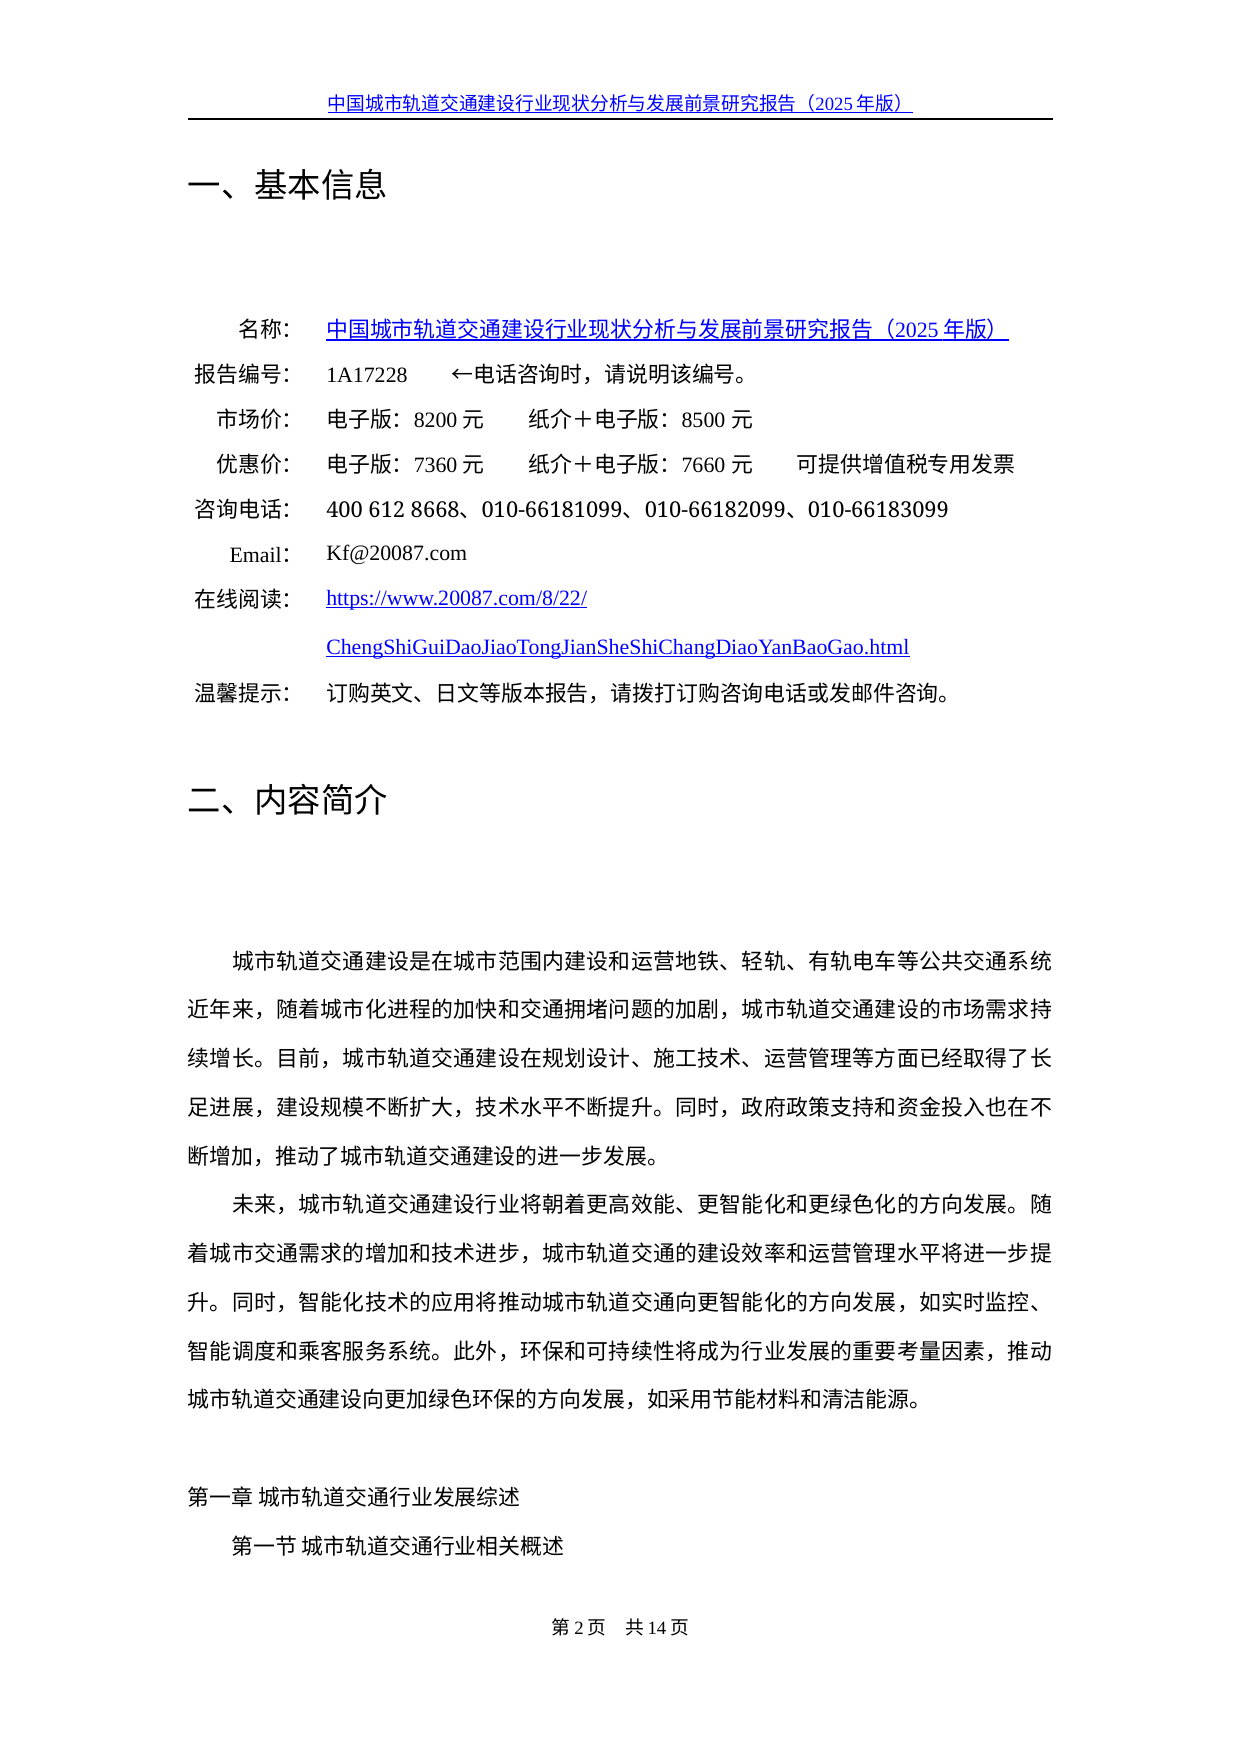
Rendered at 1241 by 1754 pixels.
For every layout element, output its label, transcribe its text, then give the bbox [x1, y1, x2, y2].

table_cell 咨询电话： [167, 492, 315, 537]
table_header 名称： [167, 312, 315, 357]
table_cell [315, 582, 1073, 675]
table_cell 温馨提示： [167, 675, 315, 720]
table_cell 报告编号： [167, 357, 315, 402]
table_header 中国城市轨道交通建设行业现状分析与发展前景研究报告（2025年版） [315, 312, 1073, 357]
table_cell 电子版：8200 元 纸介＋电子版：8500 元 [315, 402, 1073, 447]
table_cell Kf@20087.com [315, 537, 1073, 582]
table_cell 400 612 8668、010-66181099、010-66182099、010-66183099 [315, 492, 1073, 537]
table_cell 在线阅读： [167, 582, 315, 675]
table_cell 1A17228 ←电话咨询时，请说明该编号。 [315, 357, 1073, 402]
title 一、基本信息 [187, 150, 1053, 215]
title 二、内容简介 [187, 766, 1053, 831]
table_cell 订购英文、日文等版本报告，请拨打订购咨询电话或发邮件咨询。 [315, 675, 1073, 720]
table_cell 市场价： [167, 402, 315, 447]
table_cell Email： [167, 537, 315, 582]
table_cell 电子版：7360 元 纸介＋电子版：7660 元 可提供增值税专用发票 [315, 447, 1073, 492]
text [187, 943, 1053, 1561]
table_cell 优惠价： [167, 447, 315, 492]
